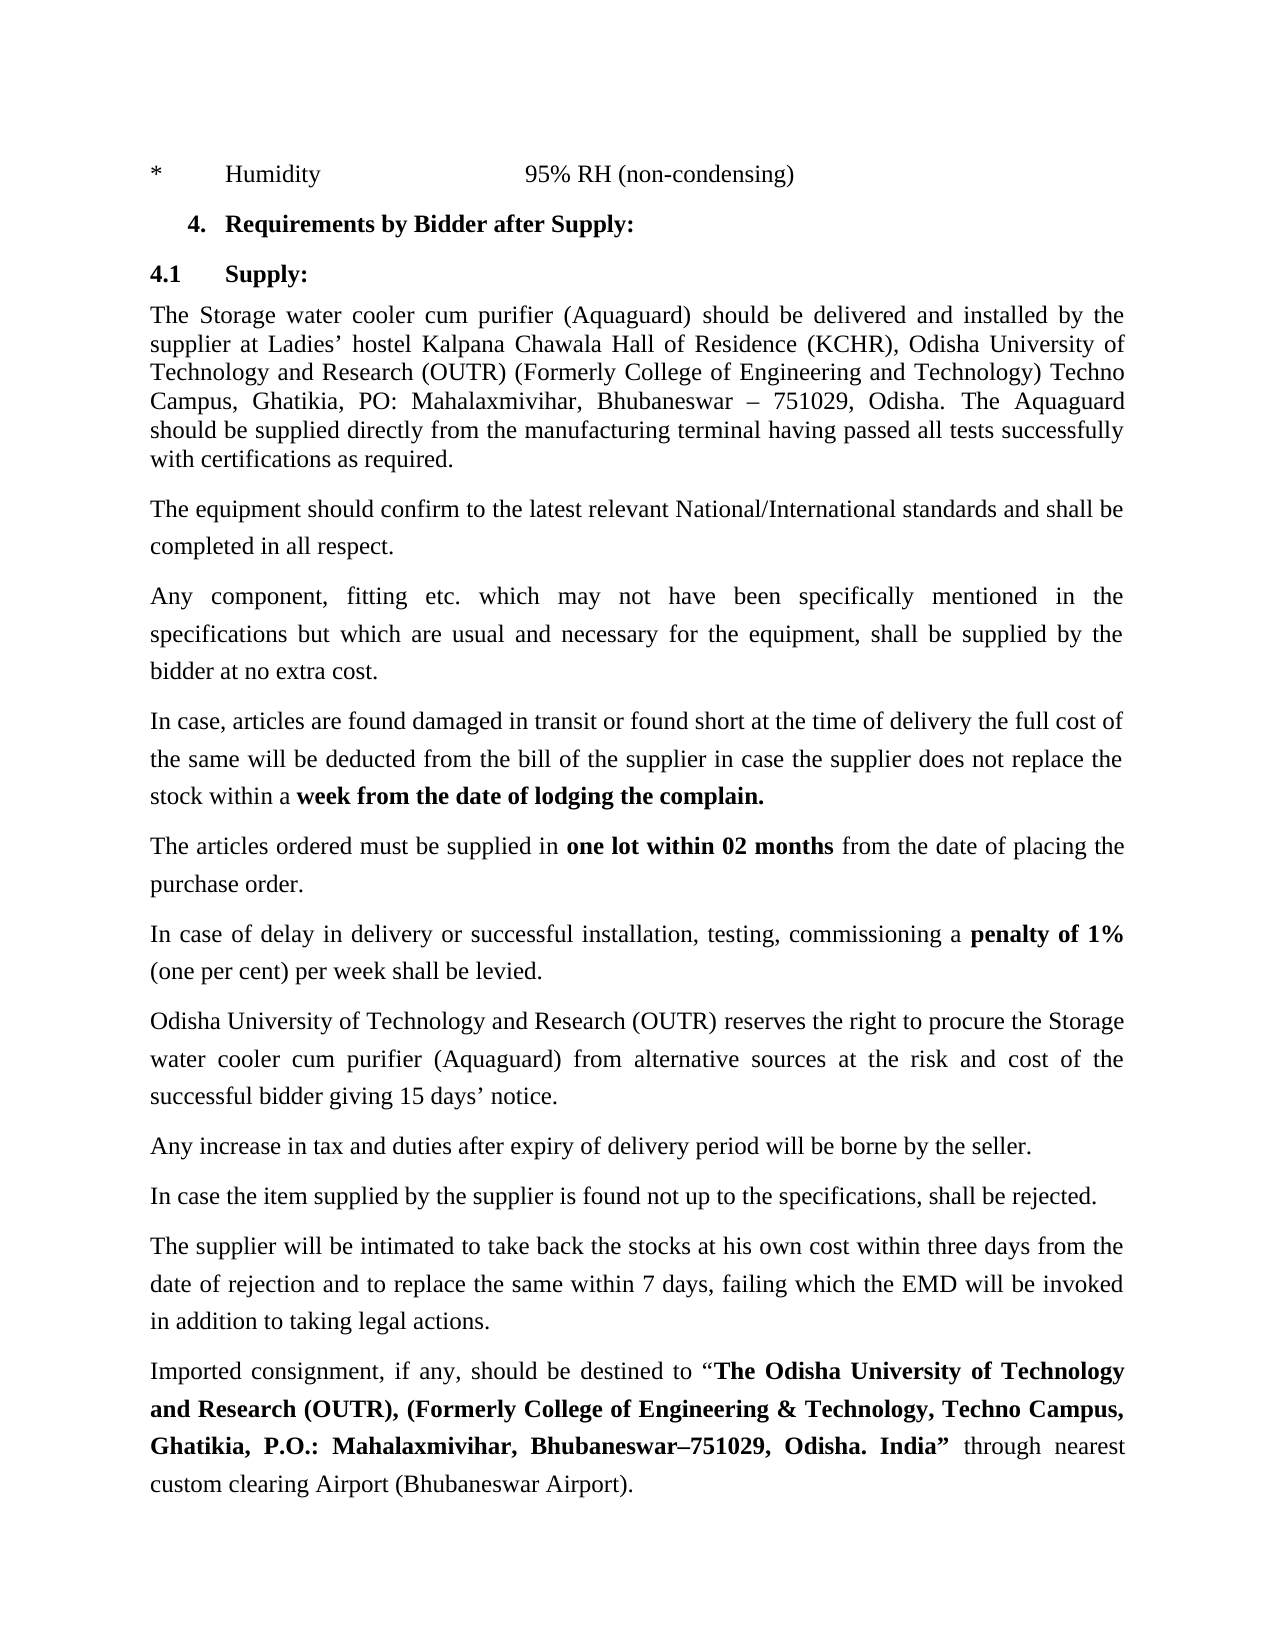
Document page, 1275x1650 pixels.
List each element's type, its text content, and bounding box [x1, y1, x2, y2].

text Odisha University of Technology and Research (OUTR) reserves the right to procure the Storage water cooler cum purifier (Aquaguard) from alternative sources at the risk and cost of the successful bidder giving 15 days’ notice. [150, 997, 1125, 1110]
text The supplier will be intimated to take back the stocks at his own cost within three days from the date of rejection and to replace the same within 7 days, failing which the EMD will be invoked in addition to taking legal actions. [150, 1222, 1125, 1335]
text The Storage water cooler cum purifier (Aquaguard) should be delivered and installed by the supplier at Ladies’ hostel Kalpana Chawala Hall of Residence (KCHR), Odisha University of Technology and Research (OUTR) (Formerly College of Engineering and Technology) Techno Campus, Ghatikia, PO: Mahalaxmivihar, Bhubaneswar – 751029, Odisha. The Aquaguard should be supplied directly from the manufacturing terminal having passed all tests successfully with certifications as required. [150, 300, 1125, 472]
text Any increase in tax and duties after expiry of delivery period will be borne by the seller. [150, 1122, 1125, 1160]
subtitle Supply: [150, 250, 1125, 287]
text * Humidity 95% RH (non-condensing) [150, 150, 1125, 187]
text The equipment should confirm to the latest relevant National/International standards and shall be completed in all respect. [150, 485, 1125, 560]
text In case of delay in delivery or successful installation, testing, commissioning a penalty of 1% (one per cent) per week shall be levied. [150, 910, 1125, 985]
text Imported consignment, if any, should be destined to “The Odisha University of Technology and Research (OUTR), (Formerly College of Engineering & Technology, Techno Campus, Ghatikia, P.O.: Mahalaxmivihar, Bhubaneswar–751029, Odisha. India” through nearest custom clearing Airport (Bhubaneswar Airport). [150, 1347, 1125, 1497]
text In case, articles are found damaged in transit or found short at the time of delivery the full cost of the same will be deducted from the bill of the supplier in case the supplier does not replace the stock within a week from the date of lodging the complain. [150, 697, 1125, 810]
text In case the item supplied by the supplier is found not up to the specifications, shall be rejected. [150, 1172, 1125, 1210]
text The articles ordered must be supplied in one lot within 02 months from the date of placing the purchase order. [150, 822, 1125, 897]
text Any component, fitting etc. which may not have been specifically mentioned in the specifications but which are usual and necessary for the equipment, shall be supplied by the bidder at no extra cost. [150, 572, 1125, 685]
subtitle Requirements by Bidder after Supply: [187, 200, 1125, 237]
